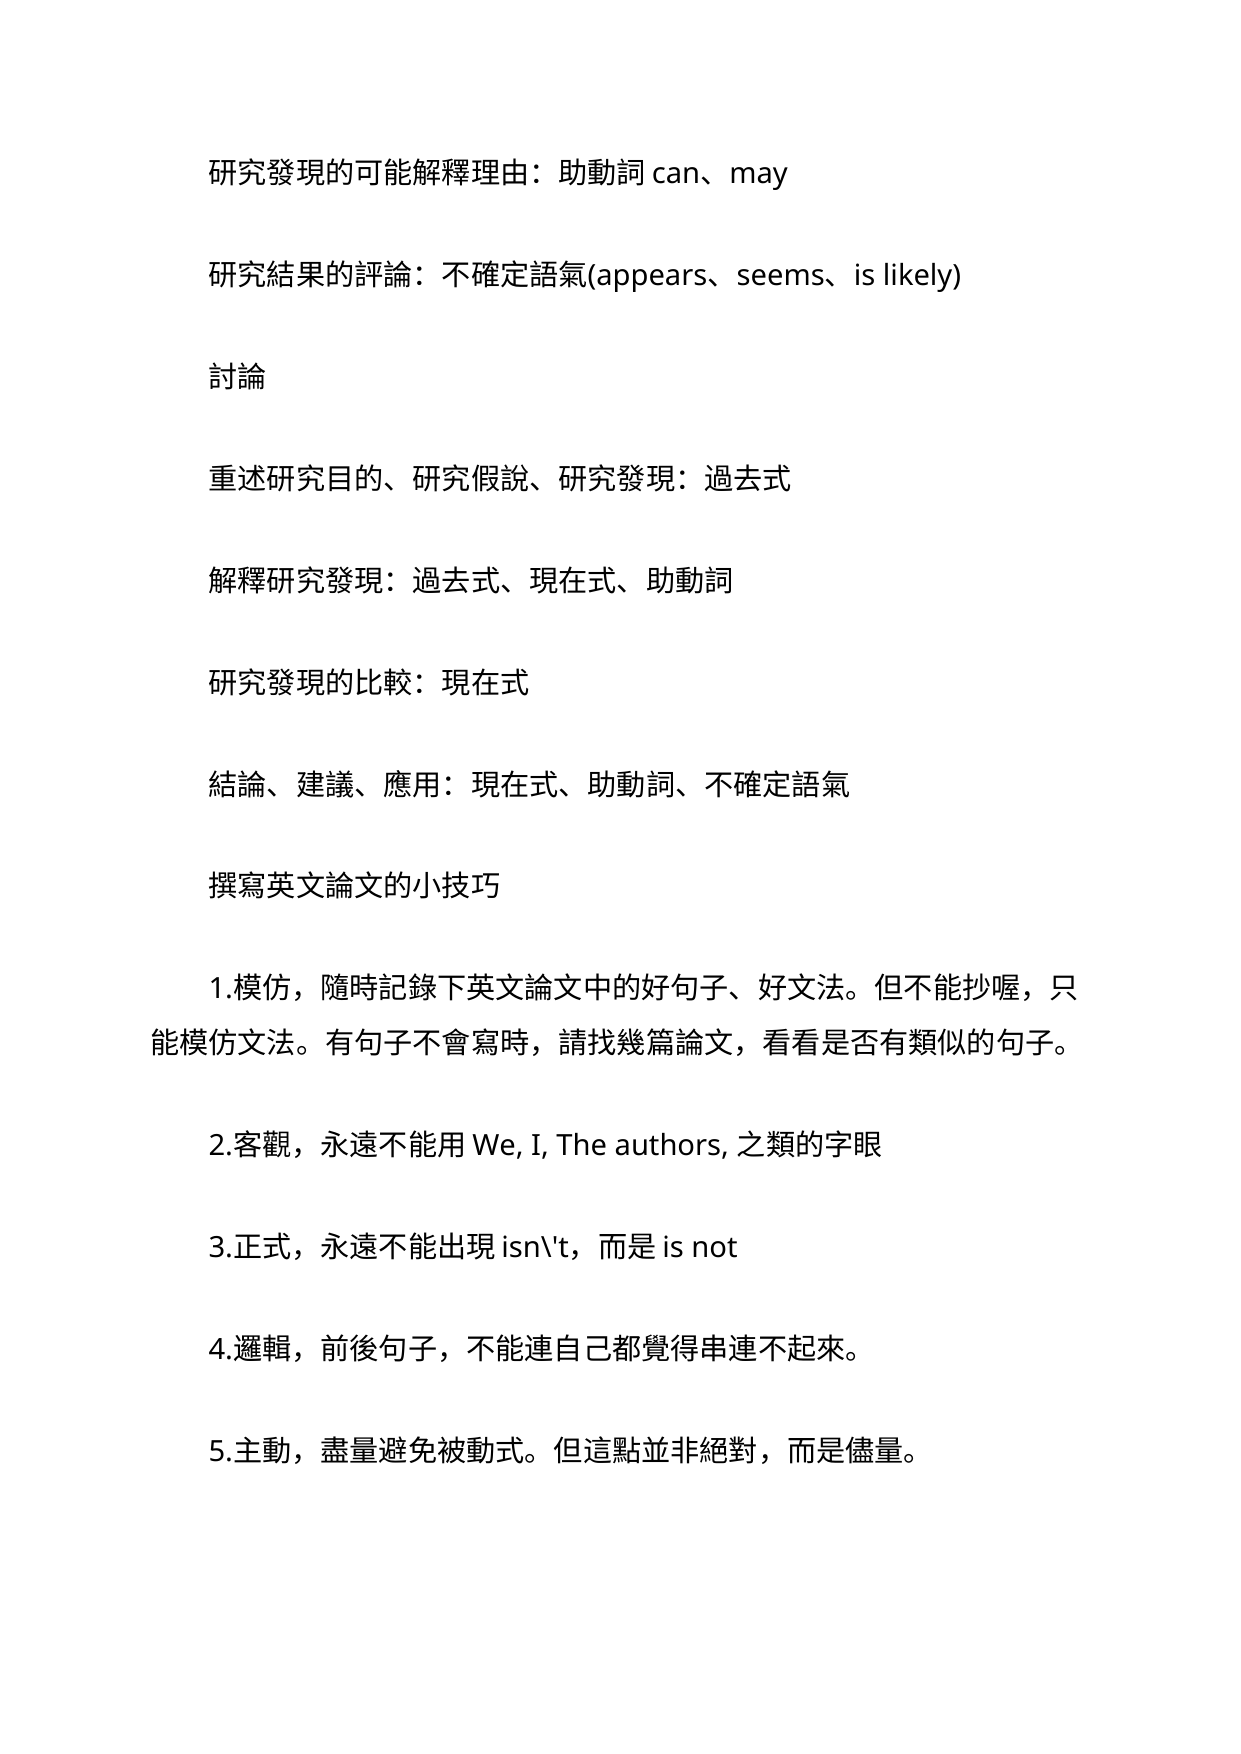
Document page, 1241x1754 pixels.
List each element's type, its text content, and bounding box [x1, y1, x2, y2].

text 1.模仿，隨時記錄下英文論文中的好句子、好文法。但不能抄喔，只能模仿文法。有句子不會寫時，請找幾篇論文，看看是否有類似的句子。 [150, 964, 1090, 1062]
text 5.主動，盡量避免被動式。但這點並非絕對，而是儘量。 [150, 1427, 1090, 1470]
text 結論、建議、應用：現在式、助動詞、不確定語氣 [150, 761, 1090, 803]
text 研究發現的比較：現在式 [150, 659, 1090, 702]
text 2.客觀，永遠不能用We, I, The authors, 之類的字眼 [150, 1121, 1090, 1164]
text 4.邏輯，前後句子，不能連自己都覺得串連不起來。 [150, 1325, 1090, 1368]
text 重述研究目的、研究假說、研究發現：過去式 [150, 456, 1090, 498]
text 討論 [150, 354, 1090, 396]
text 撰寫英文論文的小技巧 [150, 863, 1090, 905]
text 研究結果的評論：不確定語氣(appears、seems、is likely) [150, 252, 1090, 294]
text 研究發現的可能解釋理由：助動詞can、may [150, 150, 1090, 192]
text 解釋研究發現：過去式、現在式、助動詞 [150, 557, 1090, 600]
text 3.正式，永遠不能出現isn\'t，而是is not [150, 1223, 1090, 1266]
